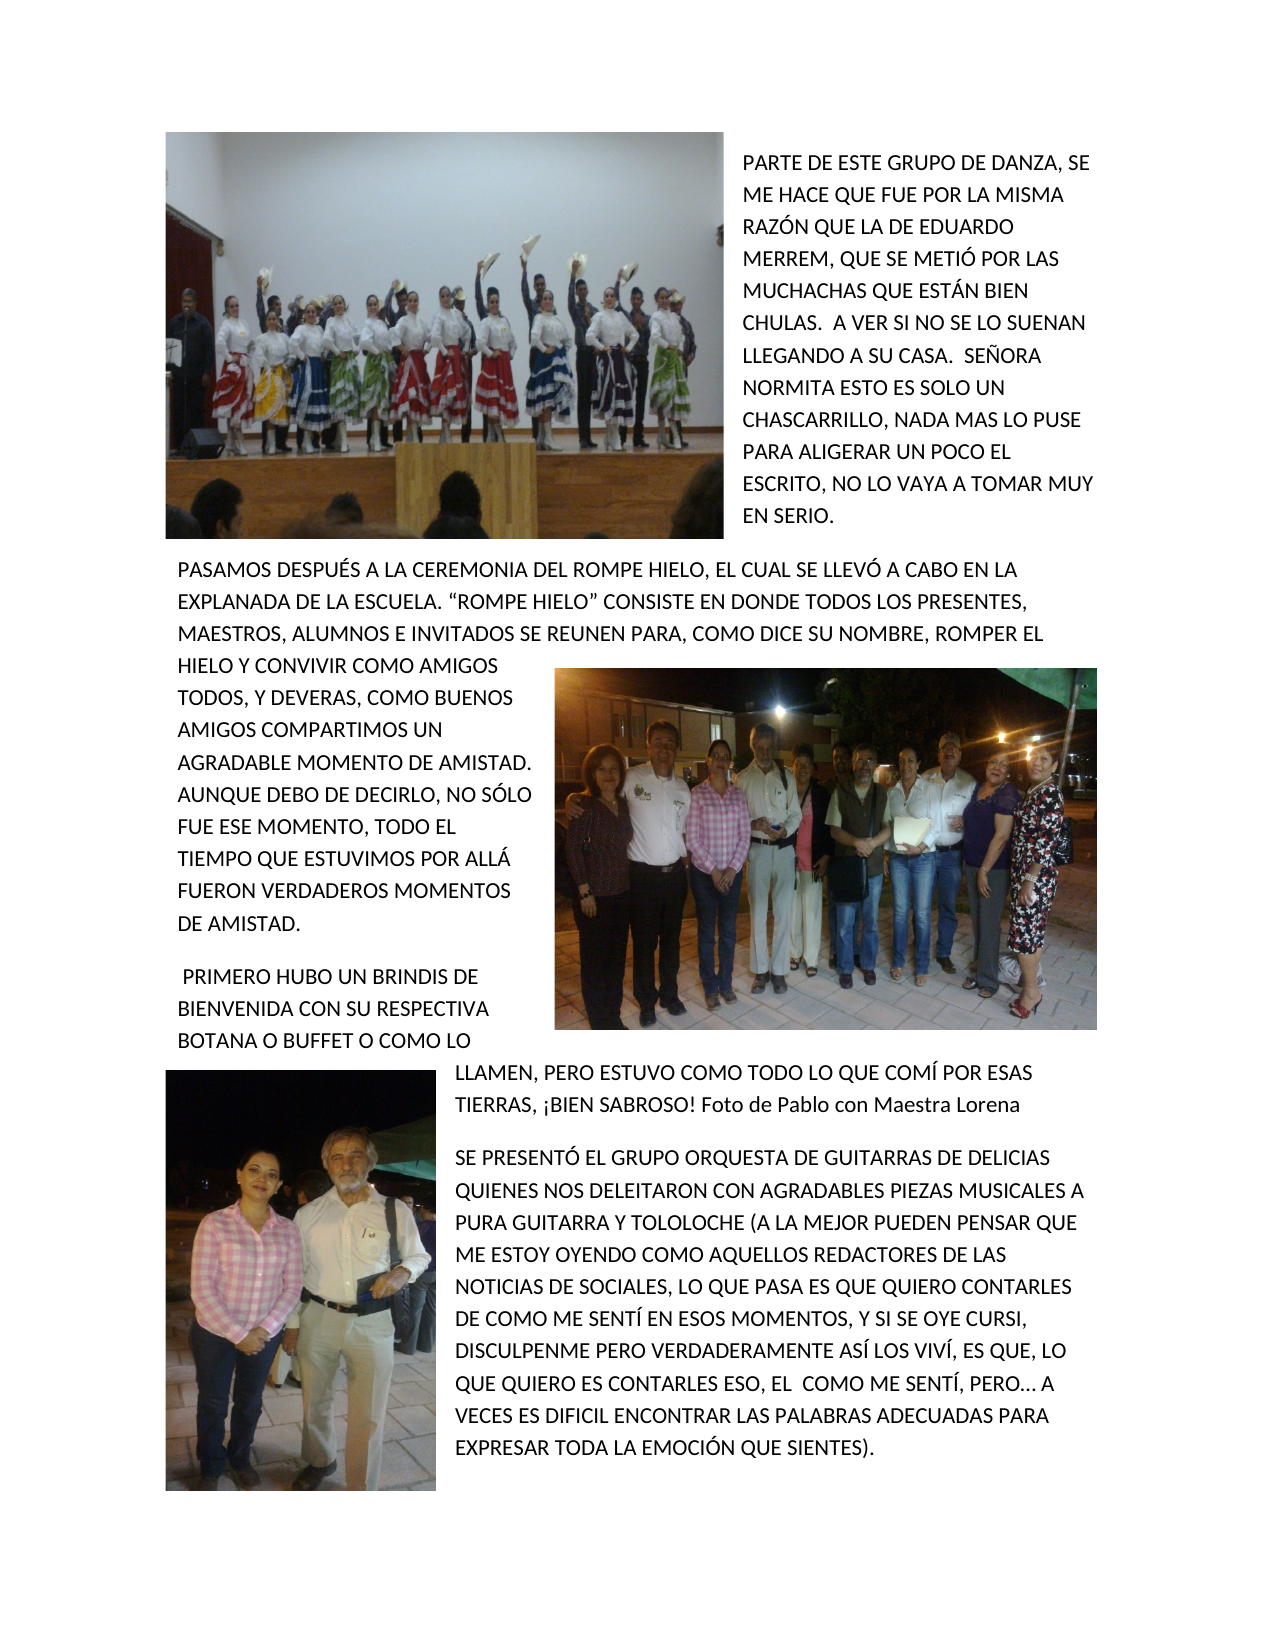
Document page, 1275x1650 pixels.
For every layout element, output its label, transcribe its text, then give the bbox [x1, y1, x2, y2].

picture [165, 132, 724, 539]
text PASAMOS DESPUÉS A LA CEREMONIA DEL ROMPE HIELO, EL CUAL SE LLEVÓ A CABO EN LA EXPLANADA DE LA ESCUELA. “ROMPE HIELO” CONSISTE EN DONDE TODOS LOS PRESENTES, MAESTROS, ALUMNOS E INVITADOS SE REUNEN PARA, COMO DICE SU NOMBRE, ROMPER EL HIELO Y CONVIVIR COMO AMIGOS TODOS, Y DEVERAS, COMO BUENOS AMIGOS COMPARTIMOS UN AGRADABLE MOMENTO DE AMISTAD. AUNQUE DEBO DE DECIRLO, NO SÓLO FUE ESE MOMENTO, TODO EL TIEMPO QUE ESTUVIMOS POR ALLÁ FUERON VERDADEROS MOMENTOS DE AMISTAD. [177, 555, 1098, 937]
text SE PRESENTÓ EL GRUPO ORQUESTA DE GUITARRAS DE DELICIAS QUIENES NOS DELEITARON CON AGRADABLES PIEZAS MUSICALES A PURA GUITARRA Y TOLOLOCHE (A LA MEJOR PUEDEN PENSAR QUE ME ESTOY OYENDO COMO AQUELLOS REDACTORES DE LAS NOTICIAS DE SOCIALES, LO QUE PASA ES QUE QUIERO CONTARLES DE COMO ME SENTÍ EN ESOS MOMENTOS, Y SI SE OYE CURSI, DISCULPENME PERO VERDADERAMENTE ASÍ LOS VIVÍ, ES QUE, LO QUE QUIERO ES CONTARLES ESO, EL COMO ME SENTÍ, PERO… A VECES ES DIFICIL ENCONTRAR LAS PALABRAS ADECUADAS PARA EXPRESAR TODA LA EMOCIÓN QUE SIENTES). [436, 1143, 1098, 1461]
picture [554, 668, 1097, 1030]
picture [165, 1070, 436, 1491]
text PRIMERO HUBO UN BRINDIS DE BIENVENIDA CON SU RESPECTIVA BOTANA O BUFFET O COMO LO LLAMEN, PERO ESTUVO COMO TODO LO QUE COMÍ POR ESAS TIERRAS, ¡BIEN SABROSO! Foto de Pablo con Maestra Lorena [177, 962, 1098, 1118]
